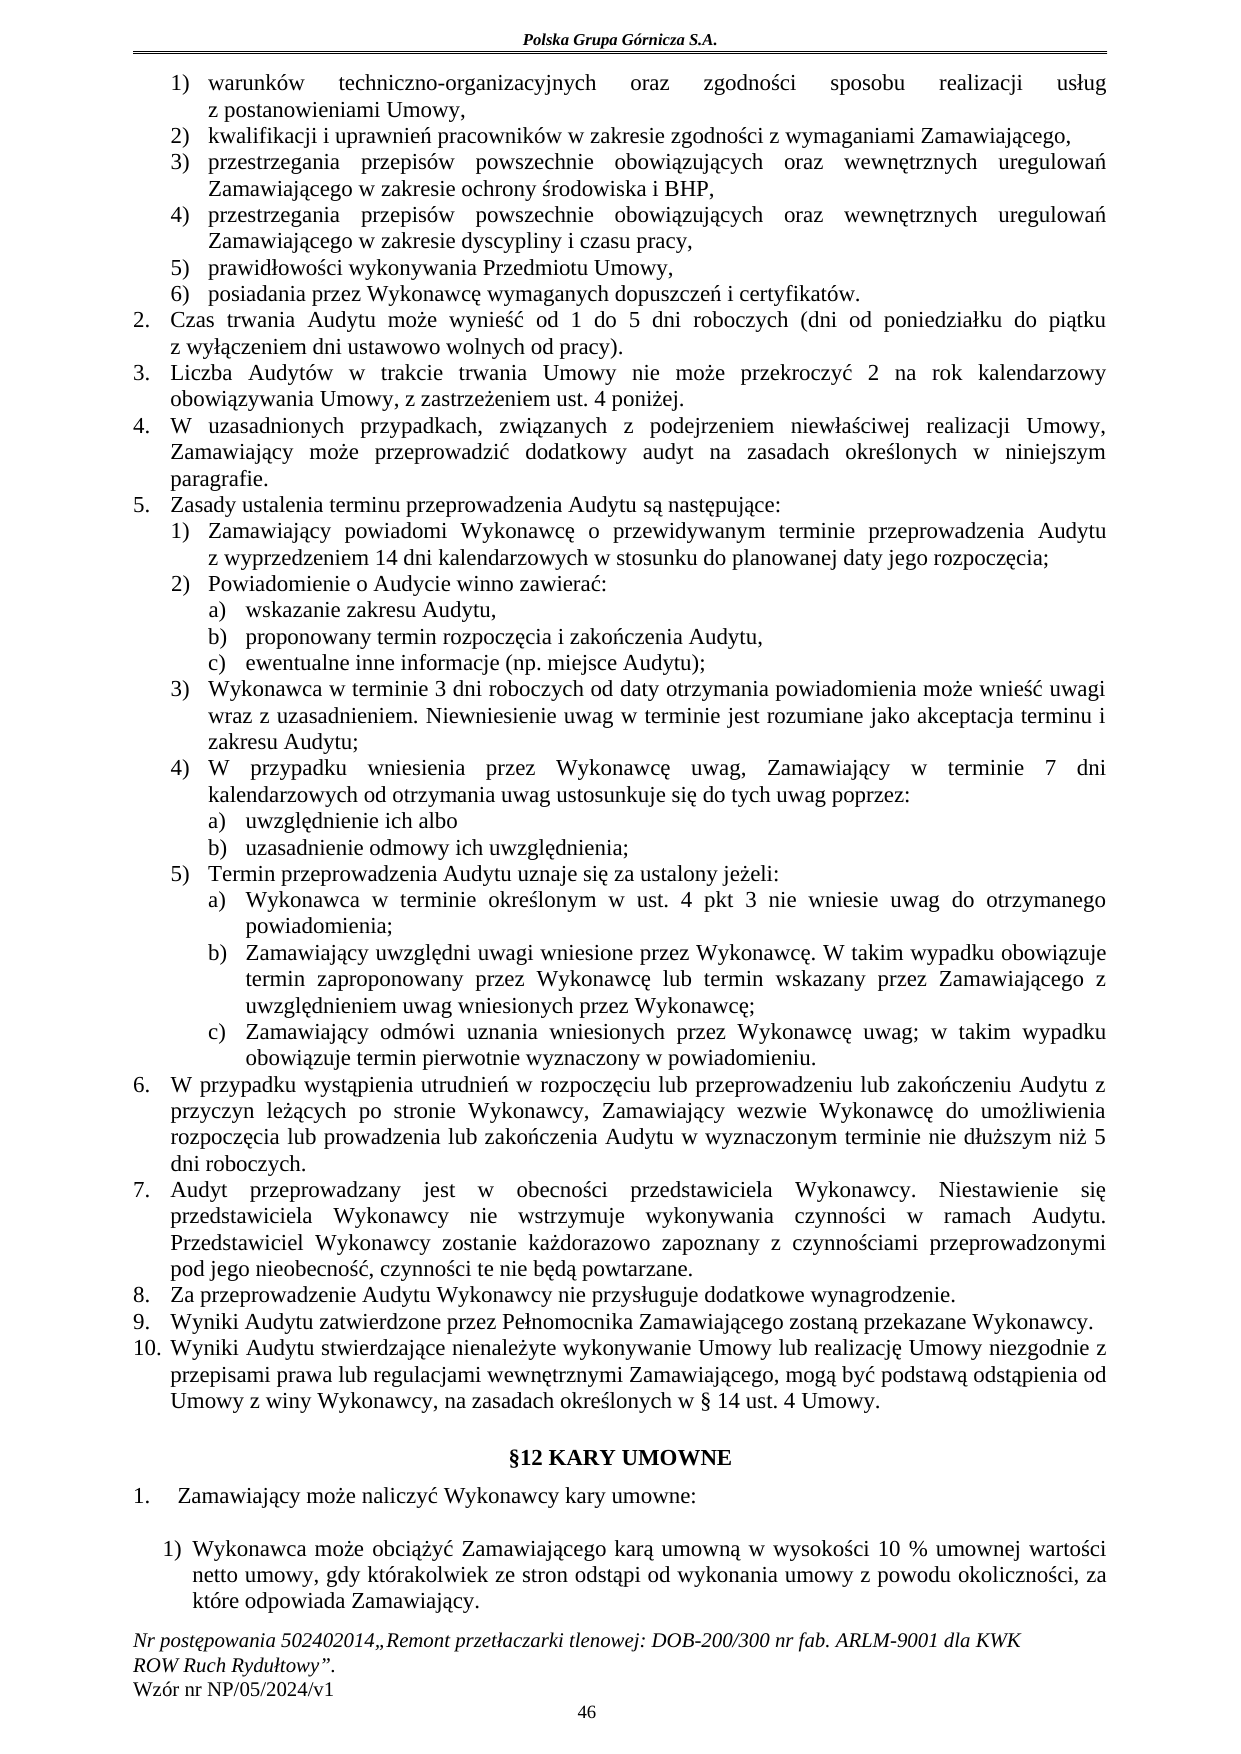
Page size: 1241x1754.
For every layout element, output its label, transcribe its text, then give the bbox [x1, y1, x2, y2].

list uwzględnienie ich albo [208, 807, 1107, 833]
list przestrzegania przepisów powszechnie obowiązujących oraz wewnętrznych uregulowań Zamawiającego w zakresie dyscypliny i czasu pracy, [170, 201, 1107, 254]
list wskazanie zakresu Audytu, [208, 596, 1107, 623]
list Wykonawca w terminie 3 dni roboczych od daty otrzymania powiadomienia może wnieść uwagi wraz z uzasadnieniem. Niewniesienie uwag w terminie jest rozumiane jako akceptacja terminu i zakresu Audytu; [170, 675, 1107, 754]
list Wyniki Audytu zatwierdzone przez Pełnomocnika Zamawiającego zostaną przekazane Wykonawcy. [133, 1308, 1107, 1334]
list kwalifikacji i uprawnień pracowników w zakresie zgodności z wymaganiami Zamawiającego, [170, 122, 1107, 148]
list Zamawiający odmówi uznania wniesionych przez Wykonawcę uwag; w takim wypadku obowiązuje termin pierwotnie wyznaczony w powiadomieniu. [208, 1018, 1107, 1071]
list Wyniki Audytu stwierdzające nienależyte wykonywanie Umowy lub realizację Umowy niezgodnie z przepisami prawa lub regulacjami wewnętrznymi Zamawiającego, mogą być podstawą odstąpienia od Umowy z winy Wykonawcy, na zasadach określonych w § 14 ust. 4 Umowy. [133, 1334, 1107, 1413]
list proponowany termin rozpoczęcia i zakończenia Audytu, [208, 623, 1107, 649]
list Zamawiający powiadomi Wykonawcę o przewidywanym terminie przeprowadzenia Audytu z wyprzedzeniem 14 dni kalendarzowych w stosunku do planowanej daty jego rozpoczęcia; [170, 517, 1107, 570]
list Powiadomienie o Audycie winno zawierać: [171, 570, 1107, 596]
list Wykonawca może obciążyć Zamawiającego karą umowną w wysokości 10 % umownej wartości netto umowy, gdy którakolwiek ze stron odstąpi od wykonania umowy z powodu okoliczności, za które odpowiada Zamawiający. [162, 1535, 1107, 1614]
list przestrzegania przepisów powszechnie obowiązujących oraz wewnętrznych uregulowań Zamawiającego w zakresie ochrony środowiska i BHP, [170, 148, 1107, 201]
list W przypadku wystąpienia utrudnień w rozpoczęciu lub przeprowadzeniu lub zakończeniu Audytu z przyczyn leżących po stronie Wykonawcy, Zamawiający wezwie Wykonawcę do umożliwienia rozpoczęcia lub prowadzenia lub zakończenia Audytu w wyznaczonym terminie nie dłuższym niż 5 dni roboczych. [133, 1071, 1107, 1176]
list Liczba Audytów w trakcie trwania Umowy nie może przekroczyć 2 na rok kalendarzowy obowiązywania Umowy, z zastrzeżeniem ust. 4 poniżej. [133, 359, 1107, 412]
list posiadania przez Wykonawcę wymaganych dopuszczeń i certyfikatów. [170, 280, 1107, 306]
list Zamawiający uwzględni uwagi wniesione przez Wykonawcę. W takim wypadku obowiązuje termin zaproponowany przez Wykonawcę lub termin wskazany przez Zamawiającego z uwzględnieniem uwag wniesionych przez Wykonawcę; [208, 939, 1107, 1018]
list Termin przeprowadzenia Audytu uznaje się za ustalony jeżeli: [170, 860, 1107, 886]
subtitle §12 KARY UMOWNE [133, 1444, 1107, 1470]
list Wykonawca w terminie określonym w ust. 4 pkt 3 nie wniesie uwag do otrzymanego powiadomienia; [208, 886, 1107, 939]
list uzasadnienie odmowy ich uwzględnienia; [208, 833, 1107, 860]
list Zasady ustalenia terminu przeprowadzenia Audytu są następujące: [133, 491, 1107, 517]
list Zamawiający może naliczyć Wykonawcy kary umowne: [133, 1482, 1107, 1508]
list ewentualne inne informacje (np. miejsce Audytu); [208, 649, 1107, 675]
list Audyt przeprowadzany jest w obecności przedstawiciela Wykonawcy. Niestawienie się przedstawiciela Wykonawcy nie wstrzymuje wykonywania czynności w ramach Audytu. Przedstawiciel Wykonawcy zostanie każdorazowo zapoznany z czynnościami przeprowadzonymi pod jego nieobecność, czynności te nie będą powtarzane. [133, 1176, 1107, 1282]
list Za przeprowadzenie Audytu Wykonawcy nie przysługuje dodatkowe wynagrodzenie. [133, 1282, 1107, 1308]
list warunków techniczno-organizacyjnych oraz zgodności sposobu realizacji usług z postanowieniami Umowy, [170, 69, 1107, 122]
list W przypadku wniesienia przez Wykonawcę uwag, Zamawiający w terminie 7 dni kalendarzowych od otrzymania uwag ustosunkuje się do tych uwag poprzez: [170, 754, 1107, 807]
list prawidłowości wykonywania Przedmiotu Umowy, [170, 254, 1107, 280]
list Czas trwania Audytu może wynieść od 1 do 5 dni roboczych (dni od poniedziałku do piątku z wyłączeniem dni ustawowo wolnych od pracy). [133, 306, 1107, 359]
list W uzasadnionych przypadkach, związanych z podejrzeniem niewłaściwej realizacji Umowy, Zamawiający może przeprowadzić dodatkowy audyt na zasadach określonych w niniejszym paragrafie. [133, 412, 1107, 491]
